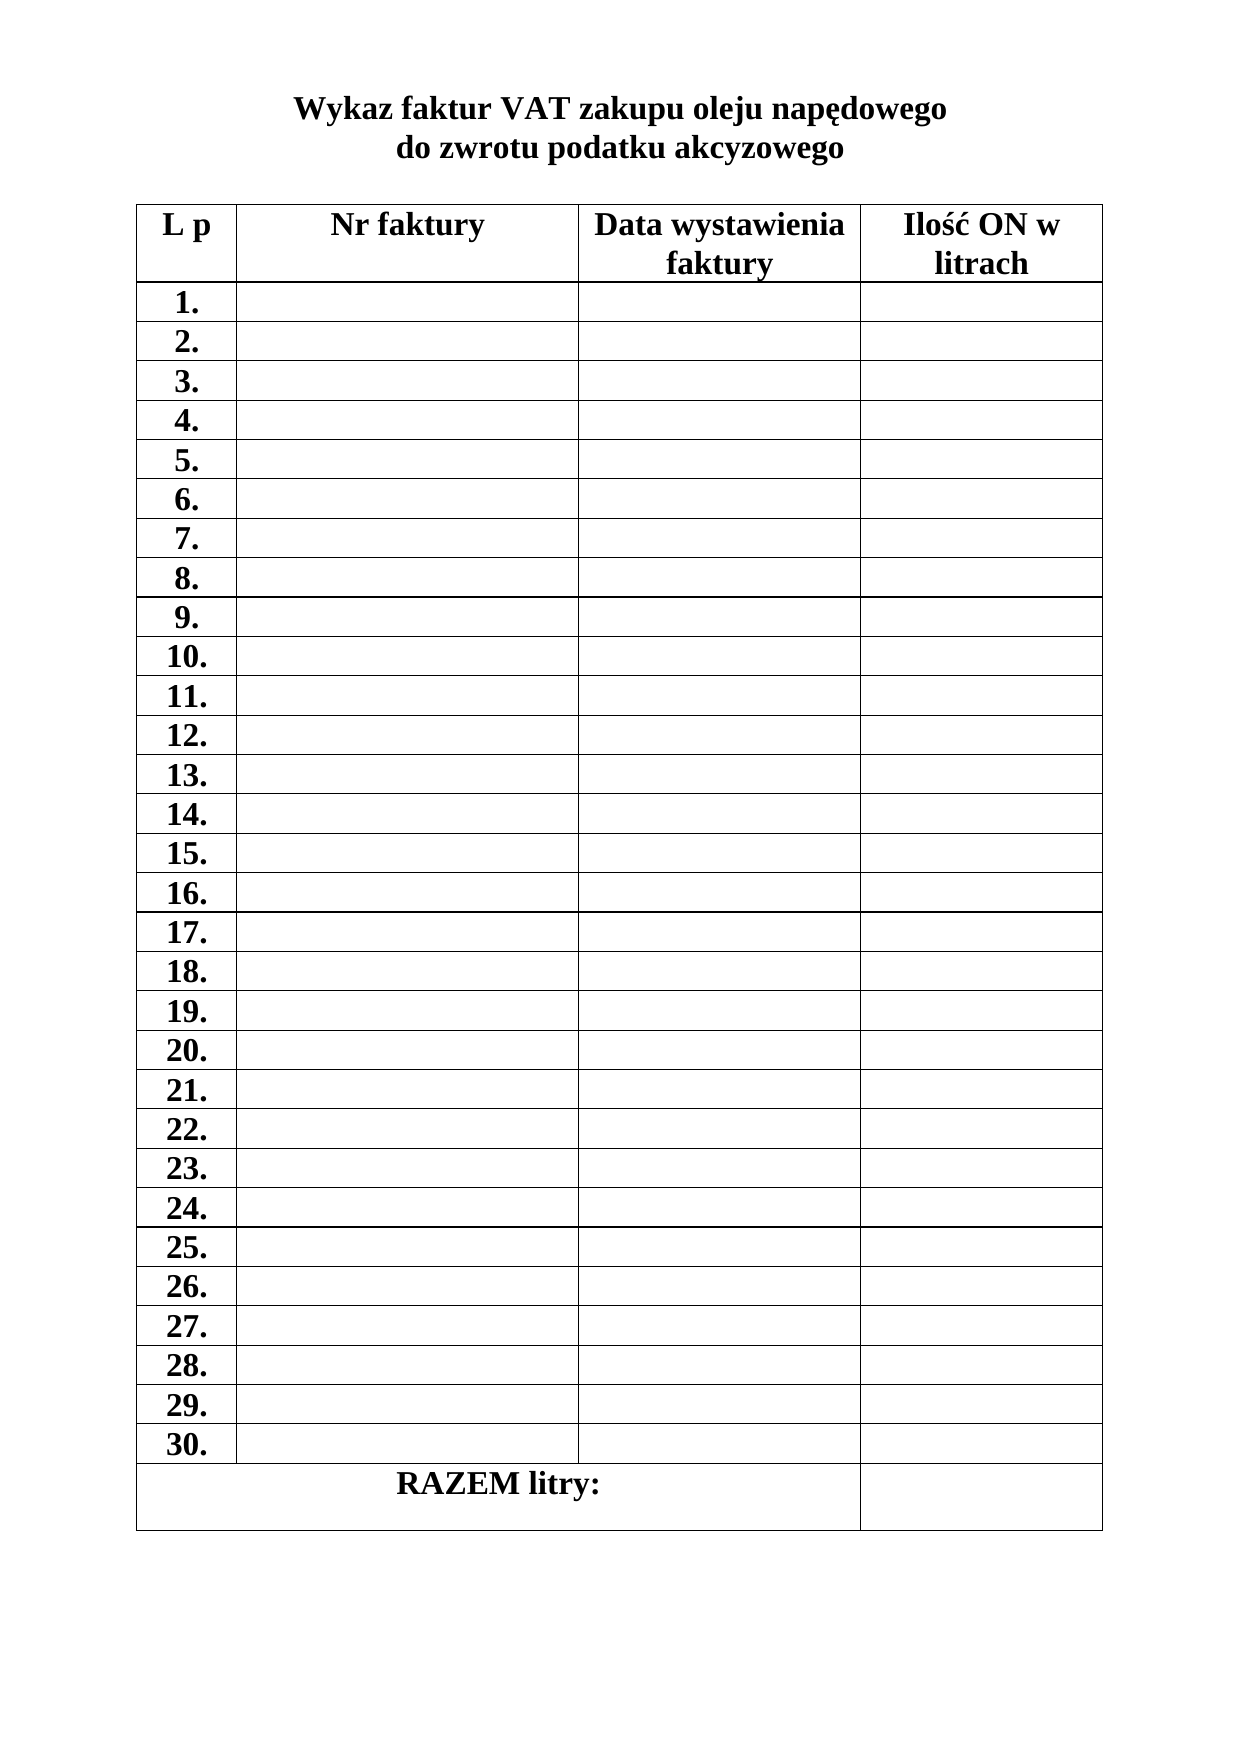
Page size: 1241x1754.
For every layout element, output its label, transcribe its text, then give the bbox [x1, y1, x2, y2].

table_cell 23. [137, 1149, 236, 1187]
table_cell [579, 1188, 860, 1226]
table_cell [861, 598, 1102, 636]
table_cell [237, 1306, 578, 1344]
table_cell 7. [137, 519, 236, 557]
table_cell 5. [137, 440, 236, 478]
table_cell [579, 558, 860, 596]
table_cell [579, 479, 860, 518]
table_cell [861, 991, 1102, 1029]
table_cell [861, 283, 1102, 321]
table_cell [579, 361, 860, 399]
table_cell 14. [137, 794, 236, 833]
table_cell [579, 519, 860, 557]
table_cell 28. [137, 1346, 236, 1384]
table_cell [579, 637, 860, 675]
table_cell [237, 1424, 578, 1463]
table_cell [237, 519, 578, 557]
table_cell [861, 479, 1102, 518]
table_cell 11. [137, 676, 236, 714]
table_cell [579, 716, 860, 754]
table_cell [861, 558, 1102, 596]
table_cell 26. [137, 1267, 236, 1305]
table_cell [237, 1385, 578, 1423]
table_cell [861, 794, 1102, 833]
table_cell [237, 1267, 578, 1305]
table_cell [579, 1267, 860, 1305]
table_cell [579, 1306, 860, 1344]
table_cell [579, 1149, 860, 1187]
table_cell [579, 1424, 860, 1463]
table_cell [861, 1267, 1102, 1305]
table_cell [861, 913, 1102, 951]
table_cell 30. [137, 1424, 236, 1463]
text Wykaz faktur VAT zakupu oleju napędowego [148, 89, 1093, 127]
table_cell [237, 479, 578, 518]
table_cell 27. [137, 1306, 236, 1344]
table_cell 13. [137, 755, 236, 793]
table_cell [579, 1228, 860, 1266]
table_cell [861, 1464, 1102, 1530]
table_cell RAZEM litry: [137, 1464, 860, 1530]
table_cell [579, 283, 860, 321]
table_cell 25. [137, 1228, 236, 1266]
table_cell [237, 1228, 578, 1266]
table_cell [579, 598, 860, 636]
table_cell [237, 558, 578, 596]
table_cell [237, 1188, 578, 1226]
table_cell 16. [137, 873, 236, 911]
table_cell [579, 1070, 860, 1108]
table_cell [861, 440, 1102, 478]
table_cell 10. [137, 637, 236, 675]
table_cell [579, 873, 860, 911]
table_cell [579, 1031, 860, 1069]
table_cell [237, 834, 578, 872]
table_cell 6. [137, 479, 236, 518]
table_cell [237, 991, 578, 1029]
table_cell [237, 676, 578, 714]
table_cell [237, 873, 578, 911]
table_cell [237, 598, 578, 636]
table_cell [579, 834, 860, 872]
table_cell [237, 322, 578, 360]
table_cell [237, 755, 578, 793]
table_cell [861, 873, 1102, 911]
table_cell [579, 440, 860, 478]
table_cell [861, 519, 1102, 557]
table_cell 3. [137, 361, 236, 399]
table_cell [579, 676, 860, 714]
table_cell [861, 1149, 1102, 1187]
table_header Data wystawienia faktury [579, 205, 860, 281]
table_cell [237, 440, 578, 478]
table_cell 29. [137, 1385, 236, 1423]
table_cell 15. [137, 834, 236, 872]
table_cell 8. [137, 558, 236, 596]
table_cell [861, 1109, 1102, 1148]
table_cell [237, 283, 578, 321]
table_cell [579, 794, 860, 833]
table_cell 18. [137, 952, 236, 990]
table_cell [237, 913, 578, 951]
table_cell [861, 952, 1102, 990]
table_cell [579, 755, 860, 793]
table_cell [861, 401, 1102, 439]
table_cell [861, 361, 1102, 399]
table_cell [237, 1346, 578, 1384]
table_cell [579, 1109, 860, 1148]
table_cell [861, 834, 1102, 872]
table_cell [579, 1346, 860, 1384]
table_cell 4. [137, 401, 236, 439]
table_cell [861, 1306, 1102, 1344]
table_cell [237, 1070, 578, 1108]
table_cell [237, 401, 578, 439]
table_cell 9. [137, 598, 236, 636]
table_cell [237, 794, 578, 833]
table_cell [861, 322, 1102, 360]
table_cell [861, 716, 1102, 754]
table_cell 12. [137, 716, 236, 754]
table_cell 24. [137, 1188, 236, 1226]
table_cell [861, 637, 1102, 675]
table_cell [237, 361, 578, 399]
table_cell [861, 1070, 1102, 1108]
table_cell 17. [137, 913, 236, 951]
table_header L p [137, 205, 236, 281]
table_cell [861, 1188, 1102, 1226]
table_cell [861, 1031, 1102, 1069]
table_cell [861, 755, 1102, 793]
table_cell 2. [137, 322, 236, 360]
table_cell [579, 952, 860, 990]
text do zwrotu podatku akcyzowego [148, 127, 1093, 165]
table_cell [579, 401, 860, 439]
table_cell [579, 1385, 860, 1423]
table_cell 21. [137, 1070, 236, 1108]
table_cell [237, 716, 578, 754]
table_cell [861, 676, 1102, 714]
table_cell [237, 1031, 578, 1069]
table_cell 19. [137, 991, 236, 1029]
table_cell 1. [137, 283, 236, 321]
table_cell [861, 1228, 1102, 1266]
table_cell 20. [137, 1031, 236, 1069]
table_cell [861, 1346, 1102, 1384]
table_cell [579, 991, 860, 1029]
table_header Nr faktury [237, 205, 578, 281]
table_cell [237, 1149, 578, 1187]
table_header Ilość ON w litrach [861, 205, 1102, 281]
table_cell 22. [137, 1109, 236, 1148]
table_cell [237, 637, 578, 675]
table_cell [579, 322, 860, 360]
table_cell [237, 952, 578, 990]
table_cell [861, 1385, 1102, 1423]
table_cell [237, 1109, 578, 1148]
table_cell [579, 913, 860, 951]
table_cell [861, 1424, 1102, 1463]
